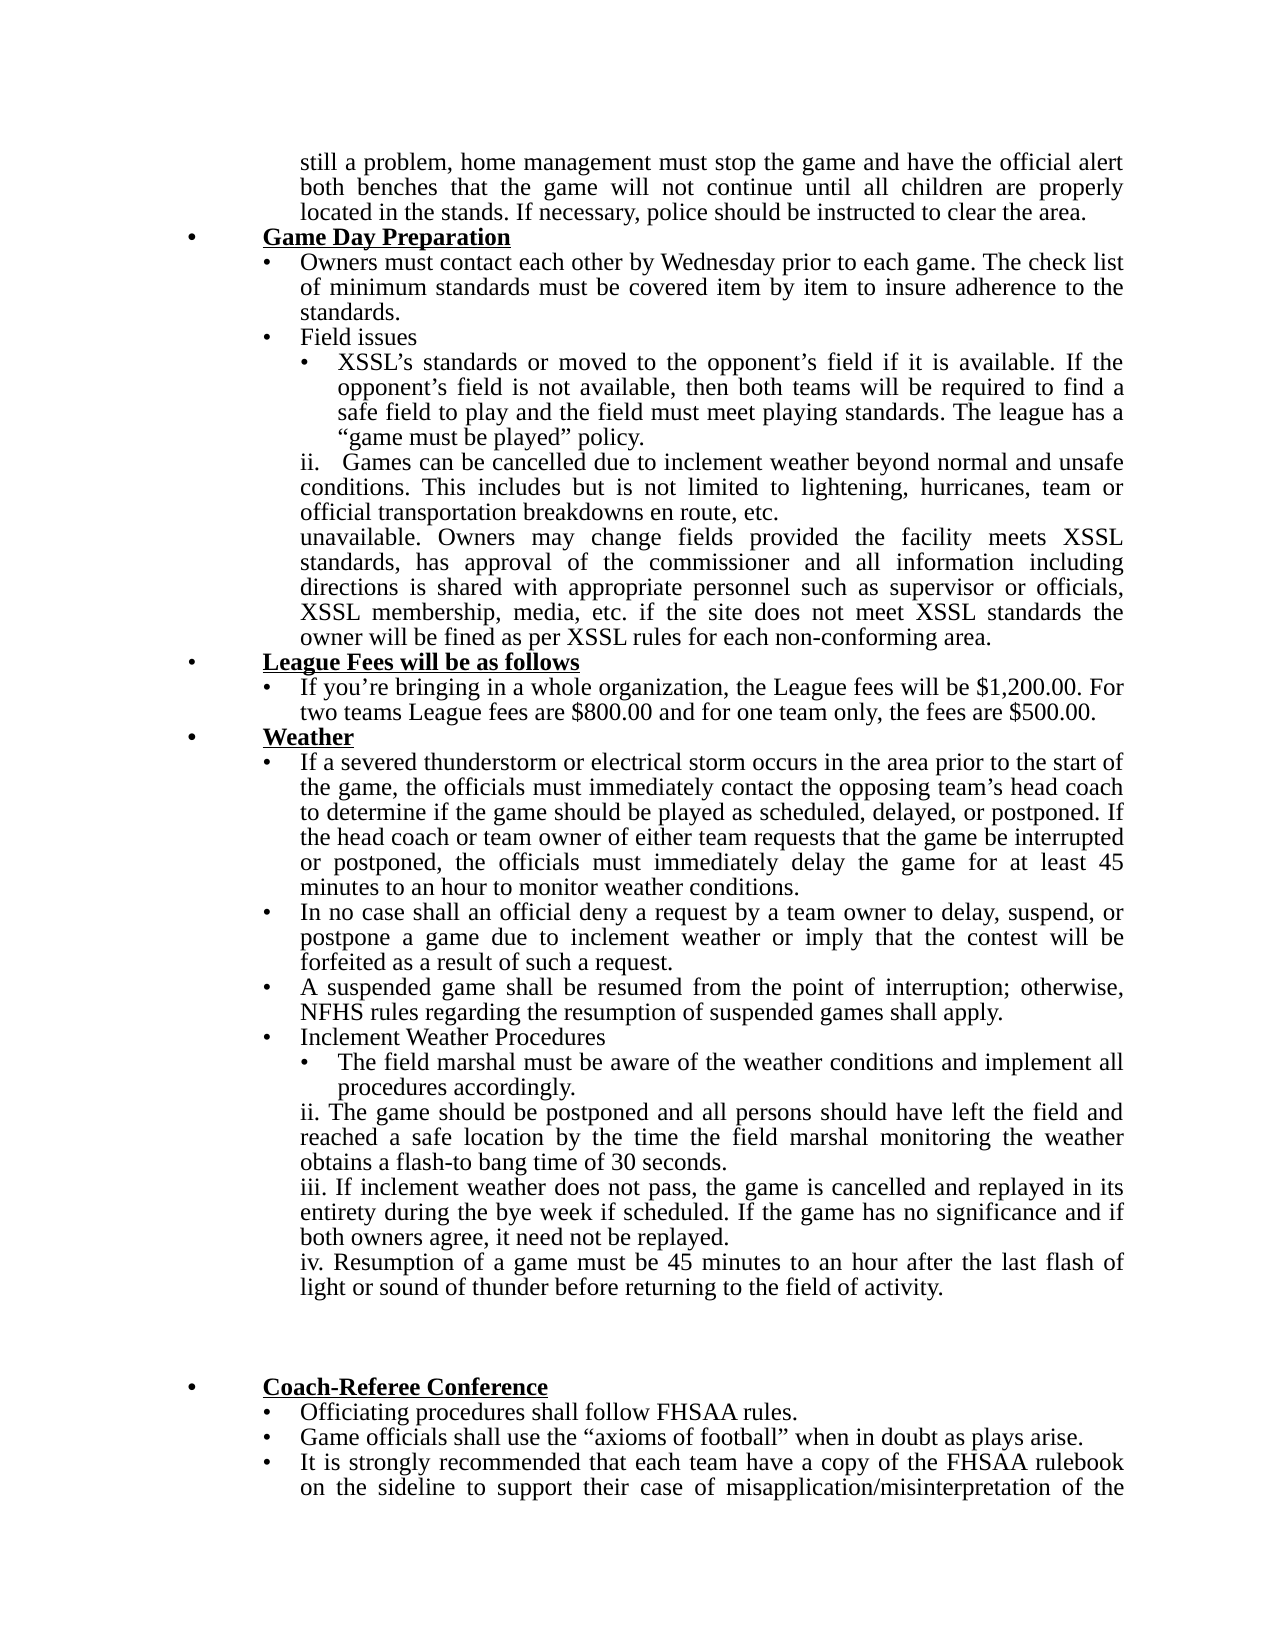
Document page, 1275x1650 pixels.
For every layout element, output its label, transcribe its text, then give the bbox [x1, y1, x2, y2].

list In no case shall an official deny a request by a team owner to delay, suspend, or postpone a game due to inclement weather or imply that the contest will be forfeited as a result of such a request. [262, 900, 1125, 975]
text iii. If inclement weather does not pass, the game is cancelled and replayed in its entirety during the bye week if scheduled. If the game has no significance and if both owners agree, it need not be replayed. [300, 1175, 1125, 1250]
list Game Day Preparation [187, 225, 1125, 250]
list Field issues [262, 325, 1125, 350]
list A suspended game shall be resumed from the point of interruption; otherwise, NFHS rules regarding the resumption of suspended games shall apply. [262, 975, 1125, 1025]
list Weather [187, 725, 1125, 750]
text iv. Resumption of a game must be 45 minutes to an hour after the last flash of light or sound of thunder before returning to the field of activity. [300, 1250, 1125, 1300]
list The field marshal must be aware of the weather conditions and implement all procedures accordingly. [300, 1050, 1125, 1100]
list Inclement Weather Procedures [262, 1025, 1125, 1050]
text ii. The game should be postponed and all persons should have left the field and reached a safe location by the time the field marshal monitoring the weather obtains a flash-to bang time of 30 seconds. [300, 1100, 1125, 1175]
list Officiating procedures shall follow FHSAA rules. [262, 1400, 1125, 1425]
list If you’re bringing in a whole organization, the League fees will be $1,200.00. For two teams League fees are $800.00 and for one team only, the fees are $500.00. [262, 675, 1125, 725]
list League Fees will be as follows [187, 650, 1125, 675]
list Game officials shall use the “axioms of football” when in doubt as plays arise. [262, 1425, 1125, 1450]
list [262, 1450, 1125, 1500]
list XSSL’s standards or moved to the opponent’s field if it is available. If the opponent’s field is not available, then both teams will be required to find a safe field to play and the field must meet playing standards. The league has a “game must be played” policy. [300, 350, 1125, 450]
text ii. Games can be cancelled due to inclement weather beyond normal and unsafe conditions. This includes but is not limited to lightening, hurricanes, team or official transportation breakdowns en route, etc. [300, 450, 1125, 525]
list Coach-Referee Conference [187, 1375, 1125, 1400]
text unavailable. Owners may change fields provided the facility meets XSSL standards, has approval of the commissioner and all information including directions is shared with appropriate personnel such as supervisor or officials, XSSL membership, media, etc. if the site does not meet XSSL standards the owner will be fined as per XSSL rules for each non-conforming area. [300, 525, 1125, 650]
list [262, 150, 1125, 225]
list If a severed thunderstorm or electrical storm occurs in the area prior to the start of the game, the officials must immediately contact the opposing team’s head coach to determine if the game should be played as scheduled, delayed, or postponed. If the head coach or team owner of either team requests that the game be interrupted or postponed, the officials must immediately delay the game for at least 45 minutes to an hour to monitor weather conditions. [262, 750, 1125, 900]
list Owners must contact each other by Wednesday prior to each game. The check list of minimum standards must be covered item by item to insure adherence to the standards. [262, 250, 1125, 325]
